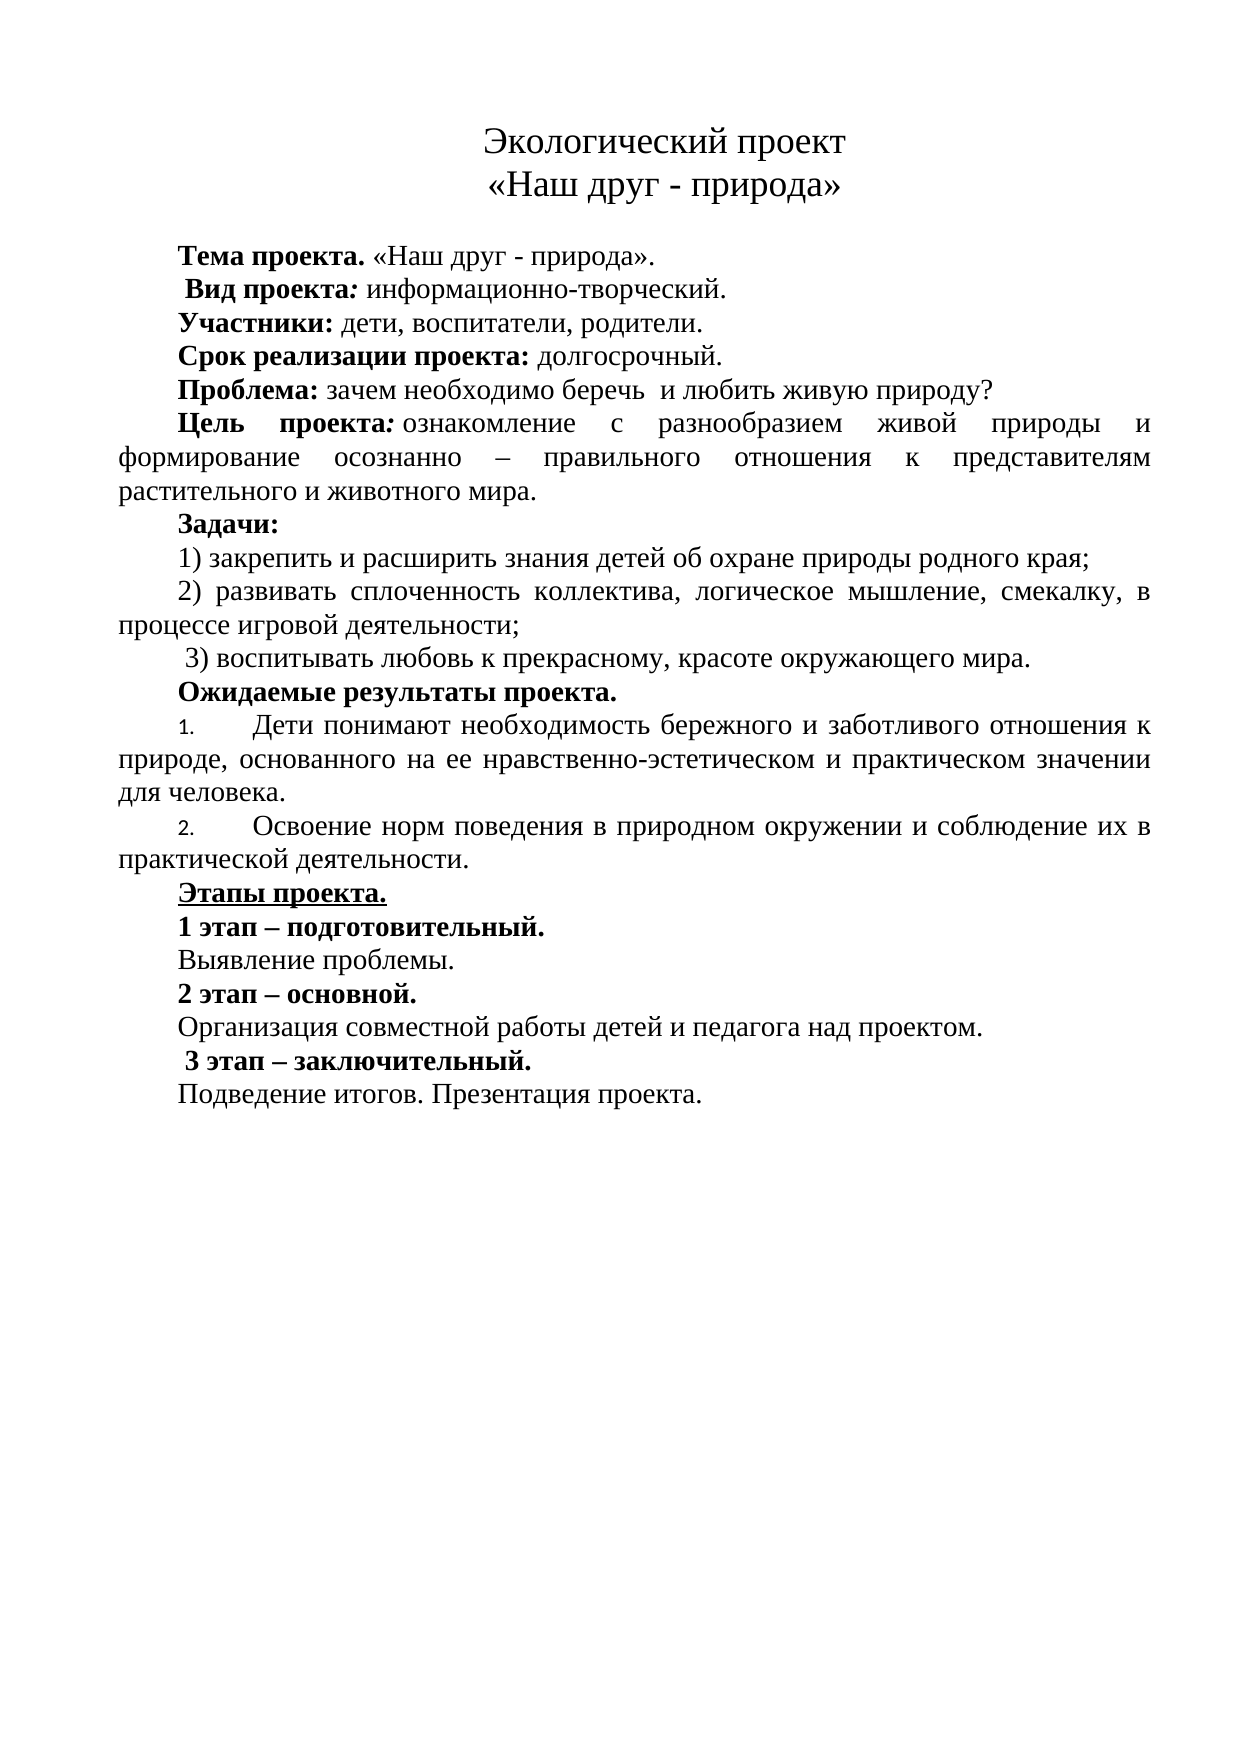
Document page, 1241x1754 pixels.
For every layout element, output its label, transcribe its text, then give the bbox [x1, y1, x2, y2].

text Выявление проблемы. [118, 942, 1152, 976]
text Организация совместной работы детей и педагога над проектом. [118, 1009, 1152, 1043]
text 3) воспитывать любовь к прекрасному, красоте окружающего мира. [177, 640, 1152, 674]
text Срок реализации проекта: долгосрочный. [118, 338, 1152, 372]
text 2) развивать сплоченность коллектива, логическое мышление, смекалку, в процессе игровой деятельности; [118, 573, 1152, 640]
text Участники: дети, воспитатели, родители. [118, 305, 1152, 338]
text Этапы проекта. [118, 875, 1152, 909]
list Дети понимают необходимость бережного и заботливого отношения к природе, основанного на ее нравственно-эстетическом и практическом значении для человека. [118, 707, 1152, 808]
text Проблема: зачем необходимо беречь и любить живую природу? [118, 372, 1152, 406]
text «Наш друг - природа» [118, 161, 1152, 204]
text Ожидаемые результаты проекта. [118, 674, 1152, 707]
text Тема проекта. «Наш друг - природа». [118, 238, 1152, 271]
text Задачи: [118, 506, 1152, 540]
list Освоение норм поведения в природном окружении и соблюдение их в практической деятельности. [118, 808, 1152, 875]
text 1) закрепить и расширить знания детей об охране природы родного края; [118, 540, 1152, 573]
text Экологический проект [118, 118, 1152, 161]
text Подведение итогов. Презентация проекта. [118, 1076, 1152, 1110]
text 2 этап – основной. [118, 976, 1152, 1009]
text 1 этап – подготовительный. [118, 909, 1152, 942]
text Вид проекта: информационно-творческий. [118, 271, 1152, 305]
text 3 этап – заключительный. [177, 1043, 1152, 1076]
text Цель проекта: ознакомление с разнообразием живой природы и формирование осознанно – правильного отношения к представителям растительного и животного мира. [118, 406, 1152, 506]
